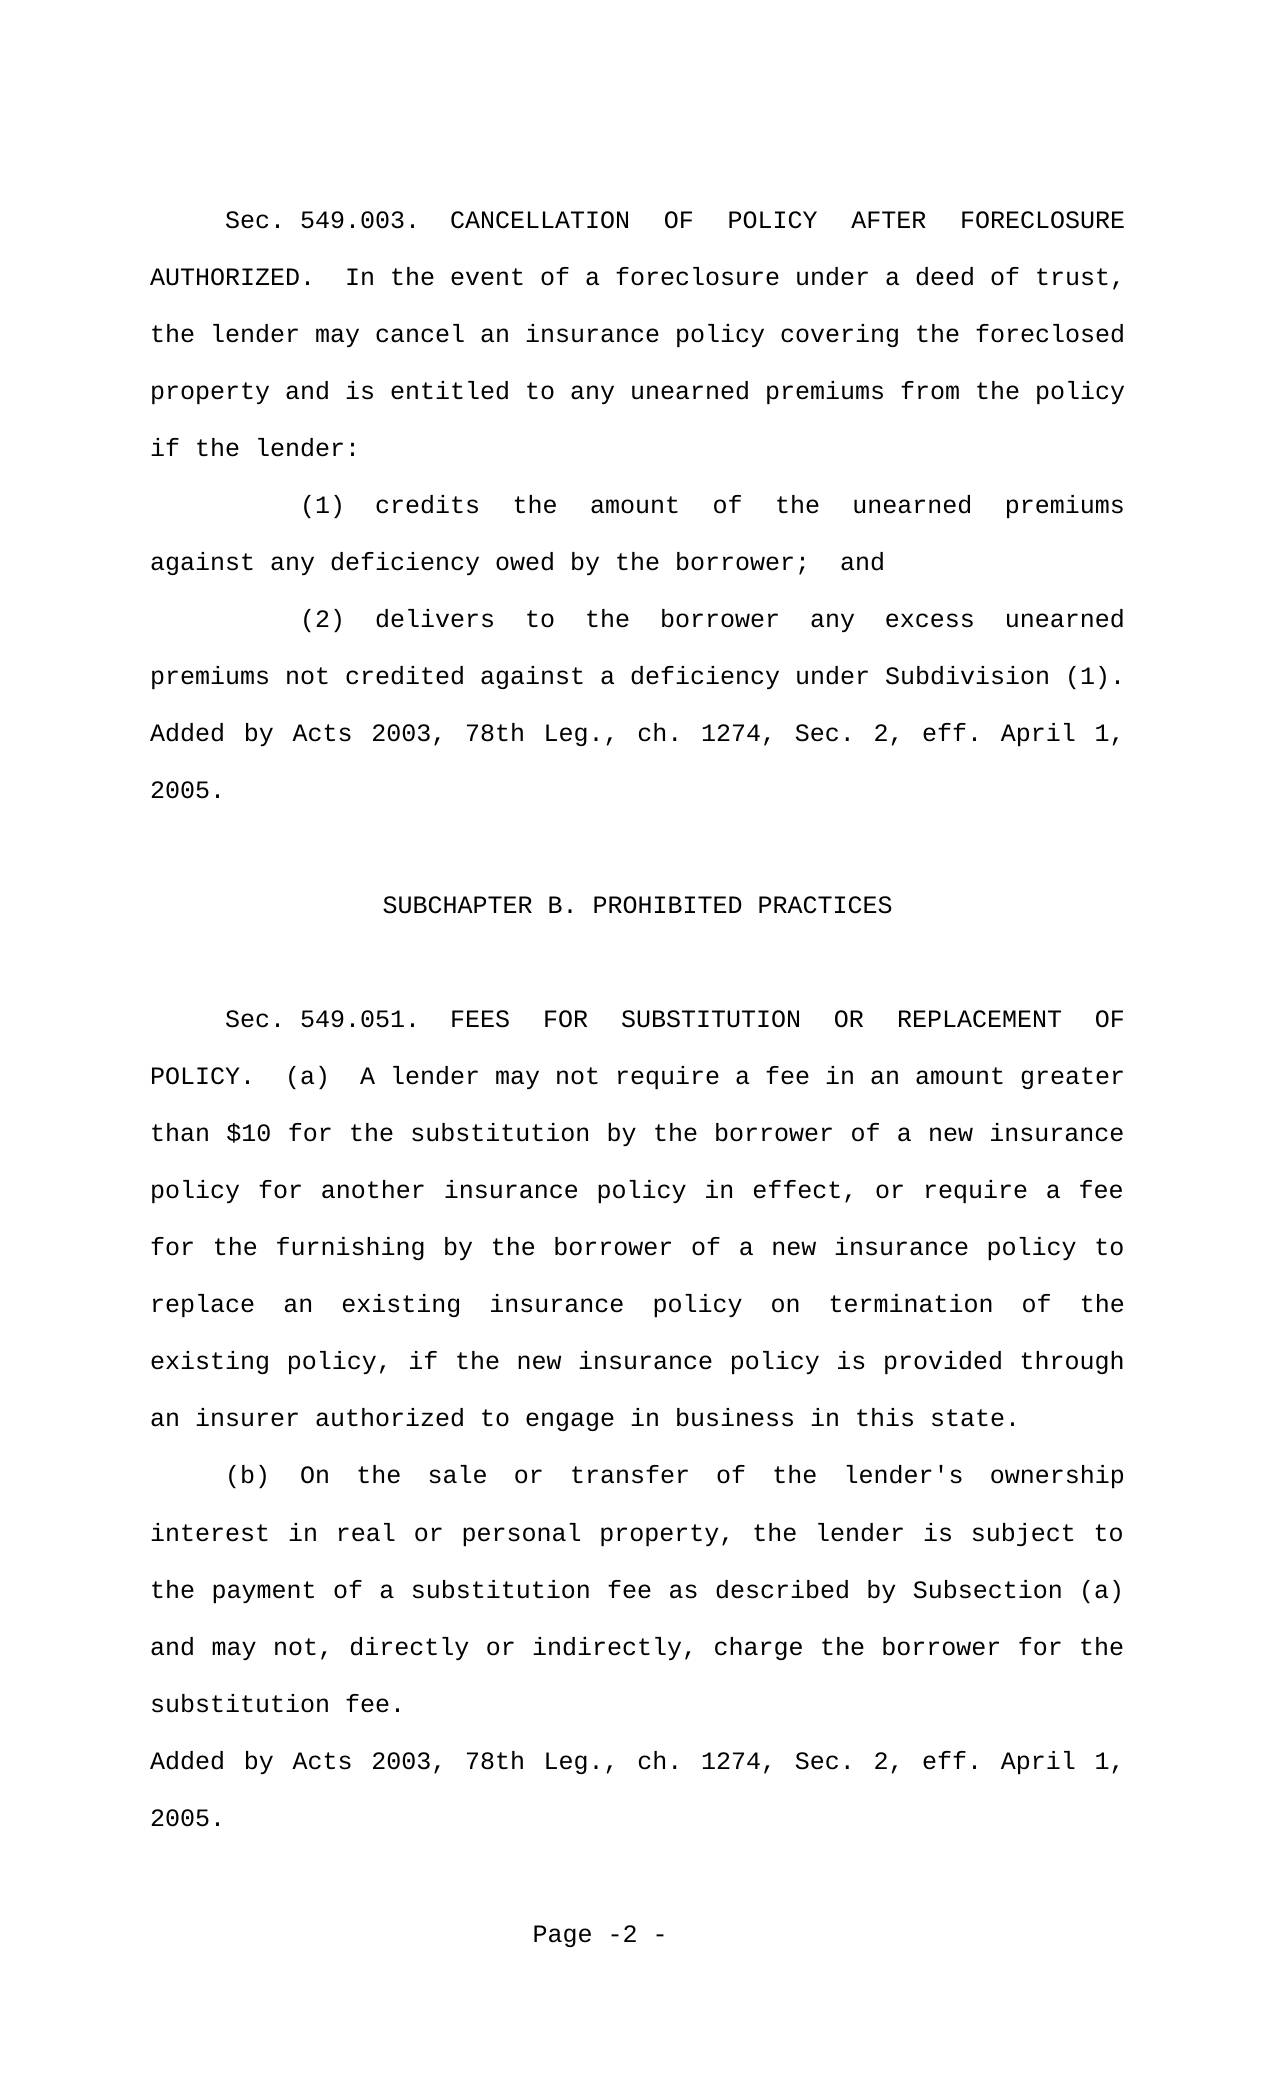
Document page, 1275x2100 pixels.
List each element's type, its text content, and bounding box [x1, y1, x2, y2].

text (b) On the sale or transfer of the lender's ownership interest in real or personal property, the lender is subject to the payment of a substitution fee as described by Subsection (a) and may not, directly or indirectly, charge the borrower for the substitution fee. [150, 1463, 1125, 1720]
text Added by Acts 2003, 78th Leg., ch. 1274, Sec. 2, eff. April 1, 2005. [150, 721, 1125, 806]
text SUBCHAPTER B. PROHIBITED PRACTICES [150, 892, 1125, 921]
text (2) delivers to the borrower any excess unearned premiums not credited against a deficiency under Subdivision (1). [150, 607, 1125, 692]
text Sec. 549.003. CANCELLATION OF POLICY AFTER FORECLOSURE AUTHORIZED. In the event of a foreclosure under a deed of trust, the lender may cancel an insurance policy covering the foreclosed property and is entitled to any unearned premiums from the policy if the lender: [150, 207, 1125, 464]
text (1) credits the amount of the unearned premiums against any deficiency owed by the borrower; and [150, 492, 1125, 578]
text Sec. 549.051. FEES FOR SUBSTITUTION OR REPLACEMENT OF POLICY. (a) A lender may not require a fee in an amount greater than $10 for the substitution by the borrower of a new insurance policy for another insurance policy in effect, or require a fee for the furnishing by the borrower of a new insurance policy to replace an existing insurance policy on termination of the existing policy, if the new insurance policy is provided through an insurer authorized to engage in business in this state. [150, 1006, 1125, 1434]
text Added by Acts 2003, 78th Leg., ch. 1274, Sec. 2, eff. April 1, 2005. [150, 1748, 1125, 1834]
